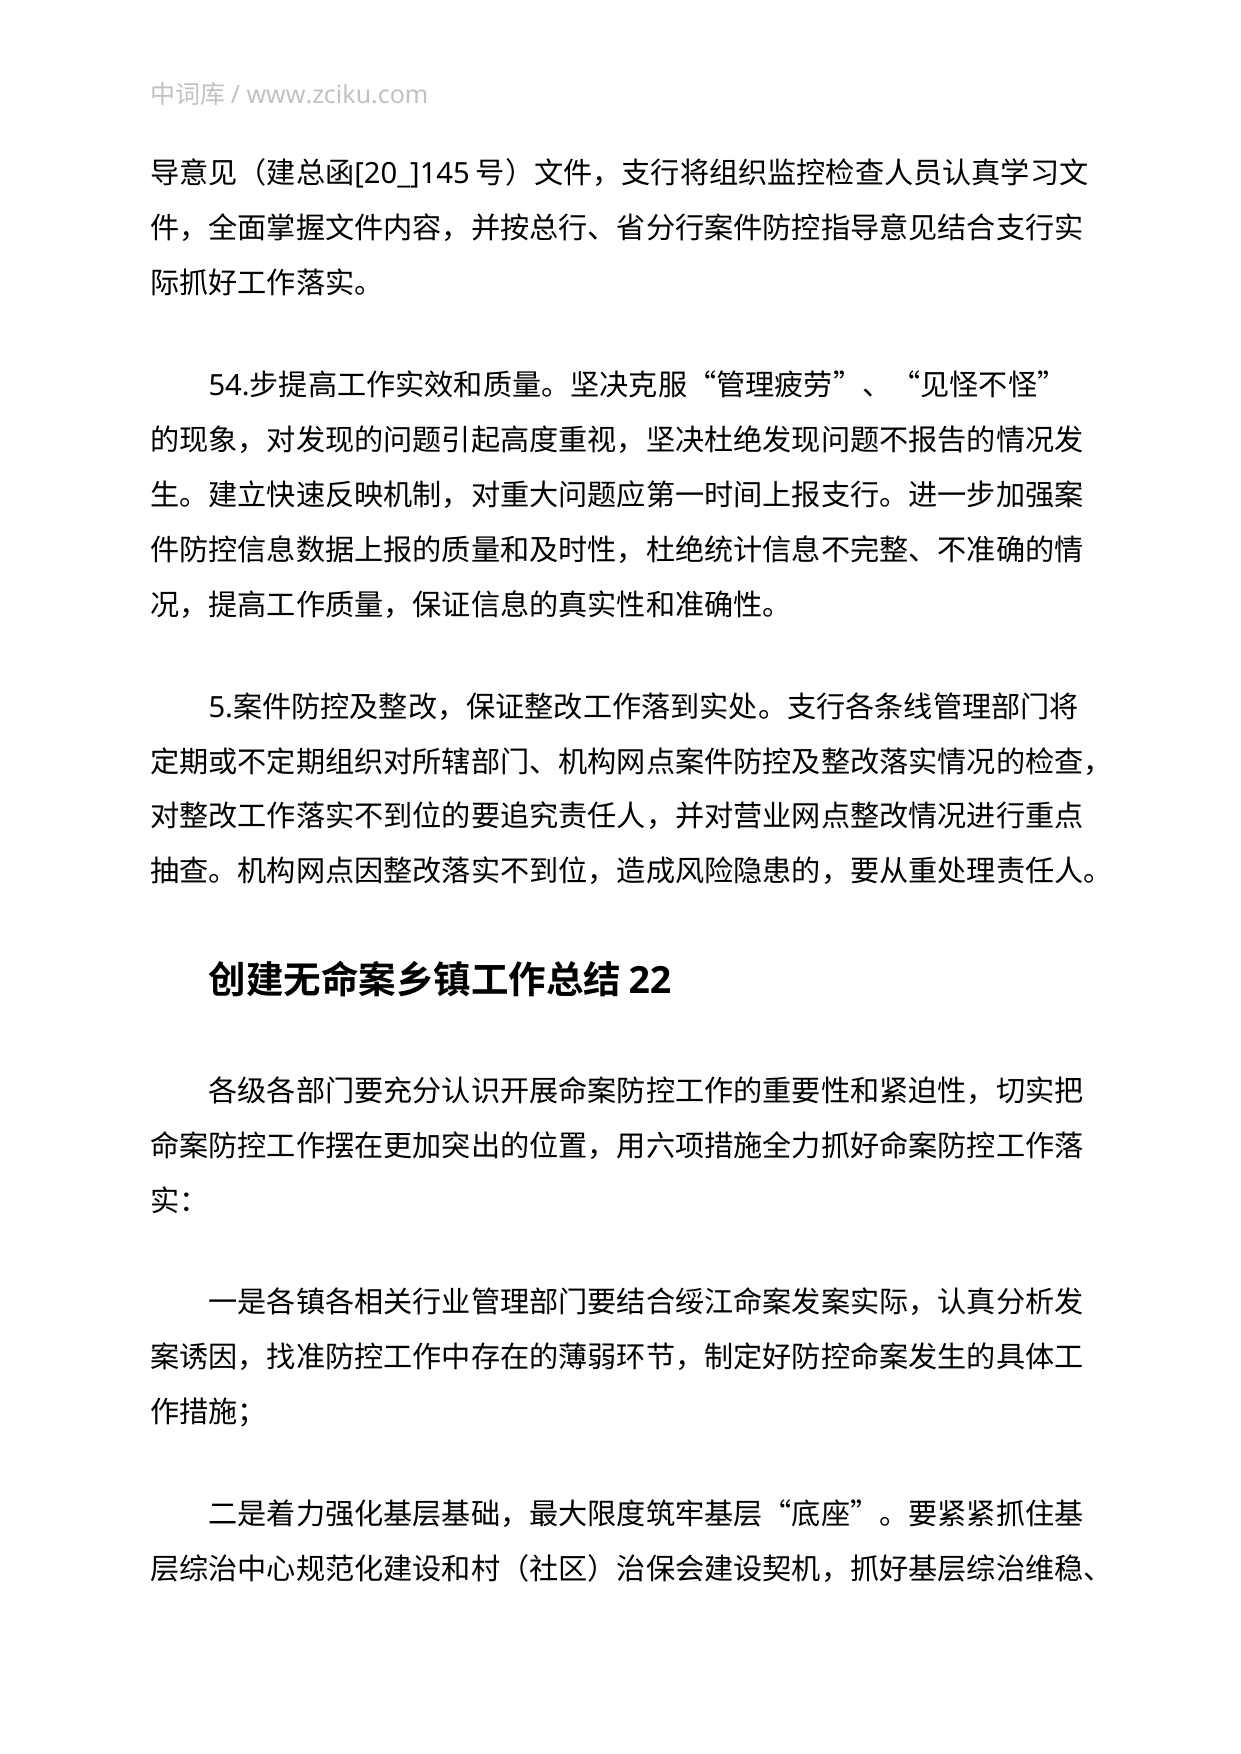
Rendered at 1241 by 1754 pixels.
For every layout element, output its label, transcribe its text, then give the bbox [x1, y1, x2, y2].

text 5.案件防控及整改，保证整改工作落到实处。支行各条线管理部门将定期或不定期组织对所辖部门、机构网点案件防控及整改落实情况的检查，对整改工作落实不到位的要追究责任人，并对营业网点整改情况进行重点抽查。机构网点因整改落实不到位，造成风险隐患的，要从重处理责任人。 [150, 683, 1090, 890]
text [150, 1490, 1090, 1588]
text 创建无命案乡镇工作总结22 [150, 950, 1090, 1004]
text 54.步提高工作实效和质量。坚决克服“管理疲劳”、“见怪不怪”的现象，对发现的问题引起高度重视，坚决杜绝发现问题不报告的情况发生。建立快速反映机制，对重大问题应第一时间上报支行。进一步加强案件防控信息数据上报的质量和及时性，杜绝统计信息不完整、不准确的情况，提高工作质量，保证信息的真实性和准确性。 [150, 362, 1090, 624]
text 一是各镇各相关行业管理部门要结合绥江命案发案实际，认真分析发案诱因，找准防控工作中存在的薄弱环节，制定好防控命案发生的具体工作措施； [150, 1279, 1090, 1431]
text 各级各部门要充分认识开展命案防控工作的重要性和紧迫性，切实把命案防控工作摆在更加突出的位置，用六项措施全力抓好命案防控工作落实： [150, 1067, 1090, 1219]
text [150, 150, 1090, 302]
